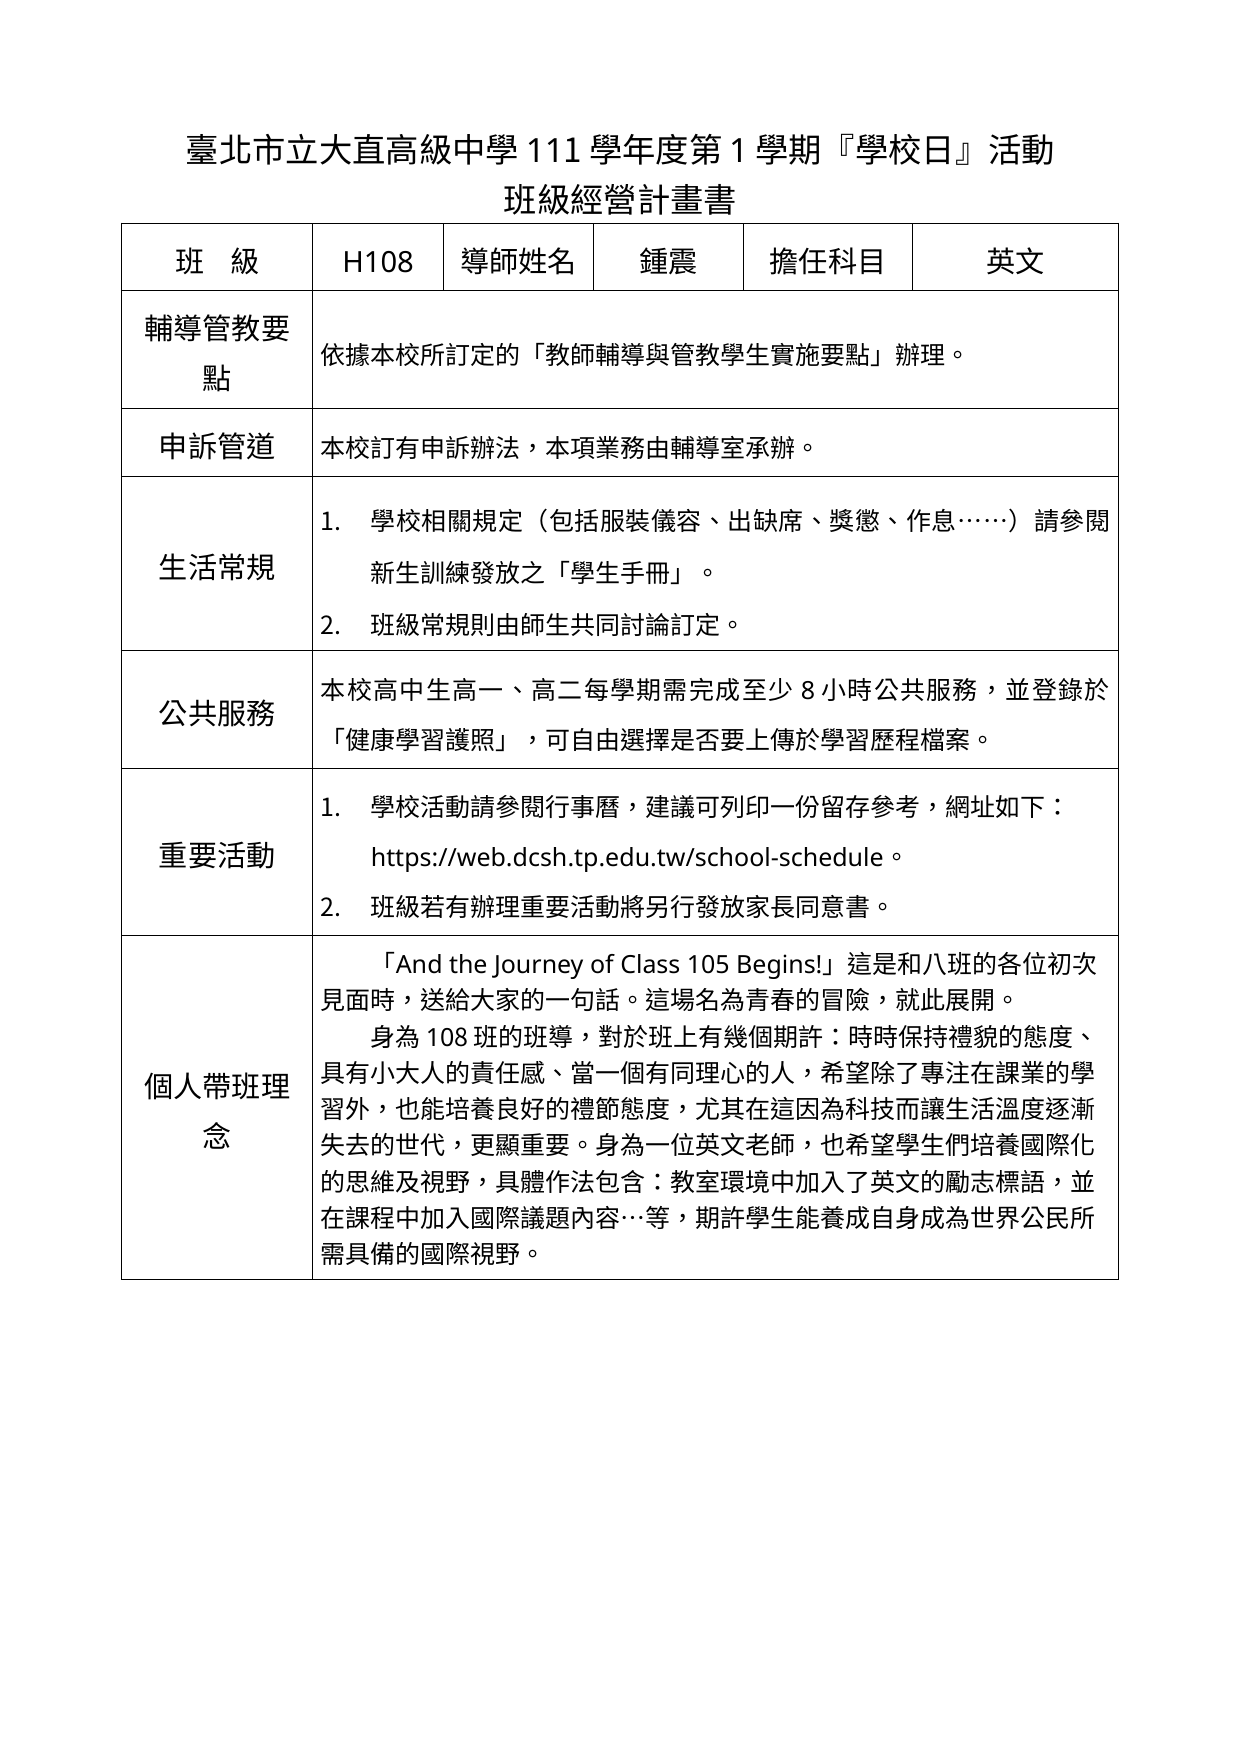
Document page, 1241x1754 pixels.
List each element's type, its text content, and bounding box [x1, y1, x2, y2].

table_cell 申訴管道 [122, 409, 312, 476]
table_cell 公共服務 [122, 651, 312, 767]
table_cell 輔導管教要點 [122, 291, 312, 408]
text 臺北市立大直高級中學111學年度第1學期『學校日』活動 [118, 123, 1122, 173]
table_header 英文 [913, 224, 1118, 290]
table_header 鍾震 [594, 224, 743, 290]
table_header H108 [313, 224, 443, 290]
table_cell 個人帶班理念 [122, 936, 312, 1279]
table_cell 本校訂有申訴辦法，本項業務由輔導室承辦。 [313, 409, 1118, 476]
table_cell 「And the Journey of Class 105 Begins!」這是和八班的各位初次見面時，送給大家的一句話。這場名為青春的冒險，就此展開。 身為108班的班導，對於班上有幾個期許：時時保持禮貌的態度、具有小大人的責任感、當一個有同理心的人，希望除了專注在課業的學習外，也能培養良好的禮節態度，尤其在這因為科技而讓生活溫度逐漸失去的世代，更顯重要。身為一位英文老師，也希望學生們培養國際化的思維及視野，具體作法包含：教室環境中加入了英文的勵志標語，並在課程中加入國際議題內容…等，期許學生能養成自身成為世界公民所需具備的國際視野。 [313, 936, 1118, 1279]
table_cell 生活常規 [122, 477, 312, 650]
table_header 班 級 [122, 224, 312, 290]
table_cell 重要活動 [122, 769, 312, 935]
table_header 導師姓名 [444, 224, 593, 290]
table_cell 依據本校所訂定的「教師輔導與管教學生實施要點」辦理。 [313, 291, 1118, 408]
table_cell 本校高中生高一、高二每學期需完成至少8小時公共服務，並登錄於「健康學習護照」，可自由選擇是否要上傳於學習歷程檔案。 [313, 651, 1118, 767]
text 班級經營計畫書 [118, 173, 1122, 223]
table_header 擔任科目 [744, 224, 912, 290]
table_cell 學校活動請參閱行事曆，建議可列印一份留存參考，網址如下：https://web.dcsh.tp.edu.tw/school-schedule。 班級若有辦理重要活動將另行發放家長同意書。 [313, 769, 1118, 935]
table_cell 學校相關規定（包括服裝儀容、出缺席、獎懲、作息……）請參閱新生訓練發放之「學生手冊」。 班級常規則由師生共同討論訂定。 [313, 477, 1118, 650]
